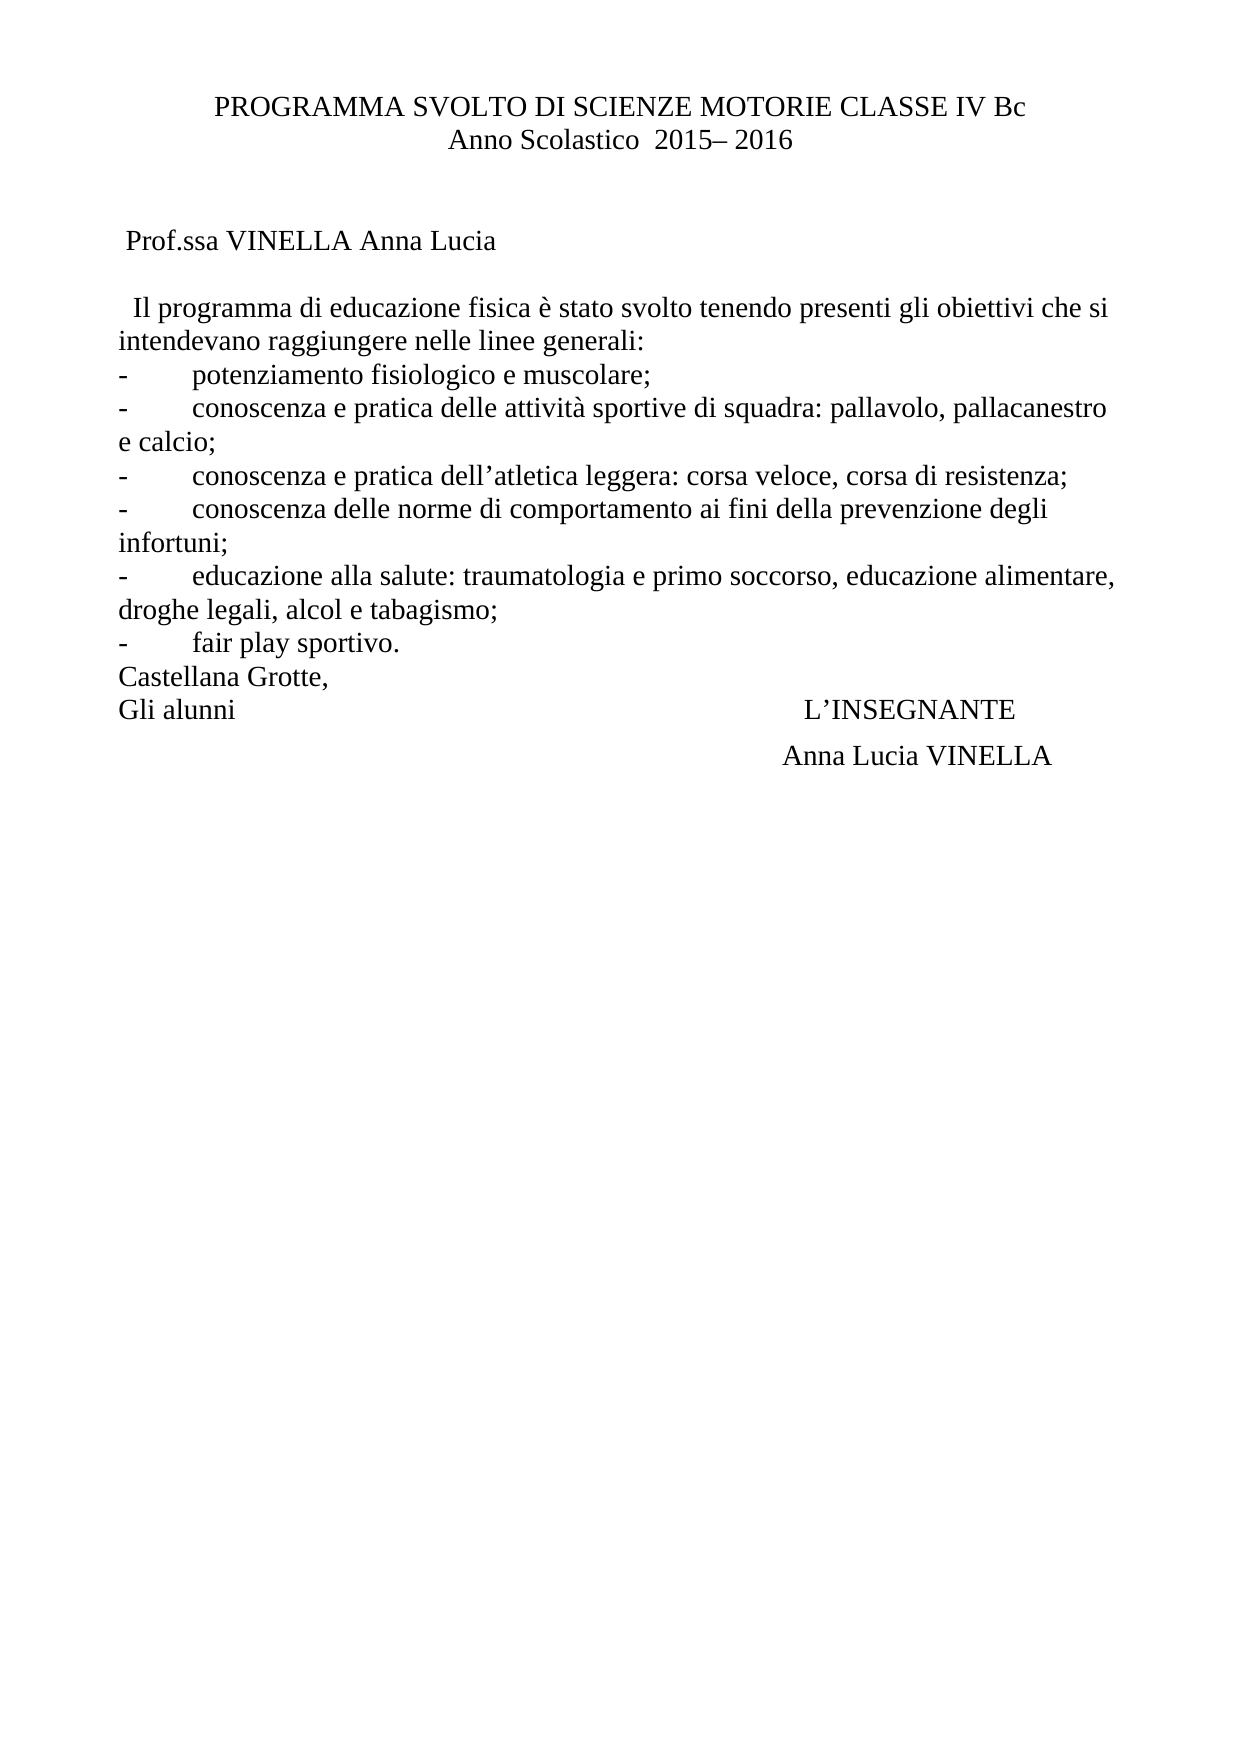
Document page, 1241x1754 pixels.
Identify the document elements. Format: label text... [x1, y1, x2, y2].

text Anna Lucia VINELLA [118, 738, 1122, 772]
text - educazione alla salute: traumatologia e primo soccorso, educazione alimentare, droghe legali, alcol e tabagismo; [118, 558, 1122, 625]
text - conoscenza delle norme di comportamento ai fini della prevenzione degli infortuni; [118, 491, 1122, 558]
text Prof.ssa VINELLA Anna Lucia [118, 223, 1122, 256]
text Anno Scolastico 2015– 2016 [118, 122, 1122, 156]
text - conoscenza e pratica dell’atletica leggera: corsa veloce, corsa di resistenza; [118, 458, 1122, 491]
text - fair play sportivo. [118, 625, 1122, 659]
text Castellana Grotte, [118, 659, 1122, 692]
text - potenziamento fisiologico e muscolare; [118, 357, 1122, 391]
text Il programma di educazione fisica è stato svolto tenendo presenti gli obiettivi che si intendevano raggiungere nelle linee generali: [118, 290, 1122, 357]
text Gli alunni L’INSEGNANTE [118, 692, 1122, 726]
text - conoscenza e pratica delle attività sportive di squadra: pallavolo, pallacanestro e calcio; [118, 391, 1122, 458]
text PROGRAMMA SVOLTO DI SCIENZE MOTORIE CLASSE IV Bc [118, 89, 1122, 122]
